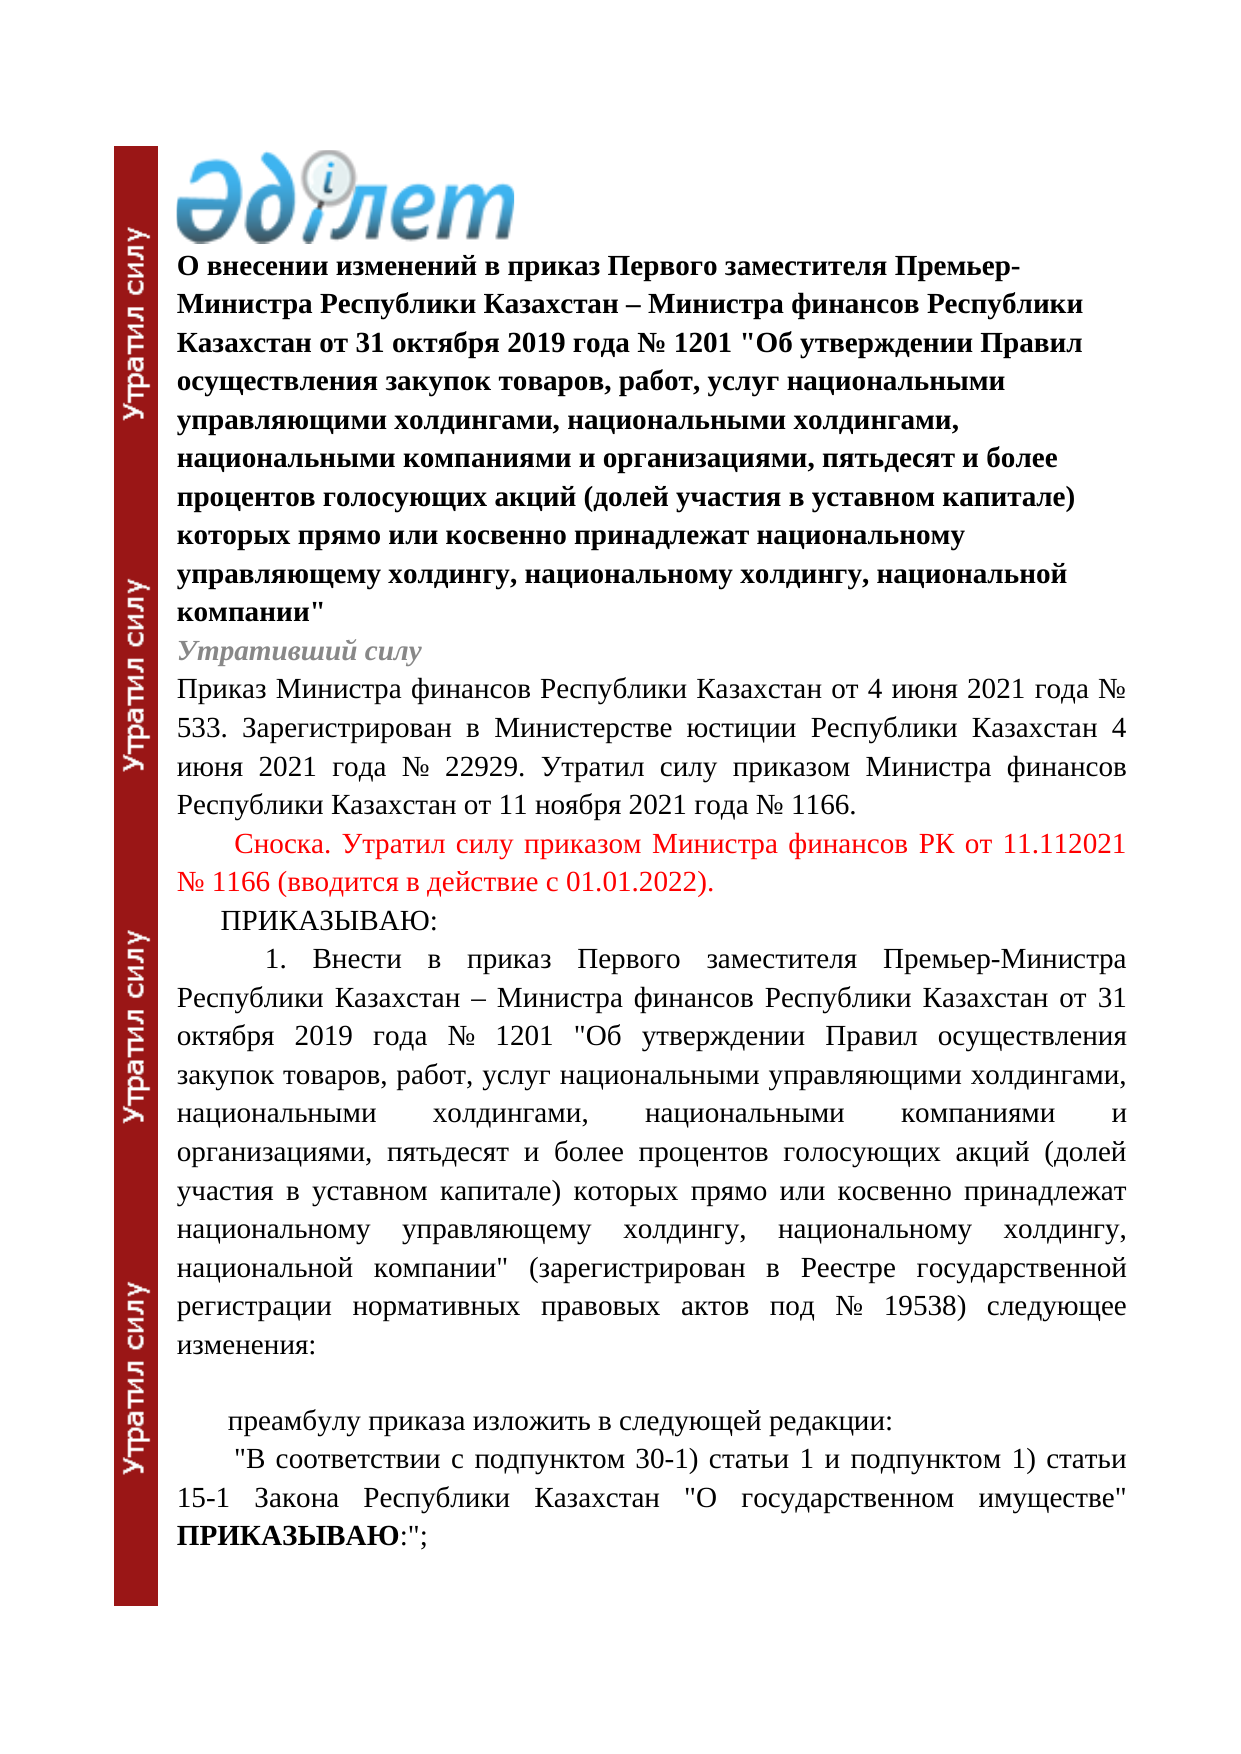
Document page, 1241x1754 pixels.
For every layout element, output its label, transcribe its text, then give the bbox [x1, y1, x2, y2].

text Приказ Министра финансов Республики Казахстан от 4 июня 2021 года № 533. Зарегистрирован в Министерстве юстиции Республики Казахстан 4 июня 2021 года № 22929. Утратил силу приказом Министра финансов Республики Казахстан от 11 ноября 2021 года № 1166. [112, 672, 1128, 821]
text ПРИКАЗЫВАЮ: [112, 903, 1128, 936]
picture [114, 628, 158, 633]
text Сноска. Утратил силу приказом Министра финансов РК от 11.112021 № 1166 (вводится в действие с 01.01.2022). [112, 826, 1128, 898]
text "В соответствии с подпунктом 30-1) статьи 1 и подпунктом 1) статьи 15-1 Закона Республики Казахстан "О государственном имуществе" ПРИКAЗЫВAЮ:"; [112, 1441, 1128, 1552]
picture [114, 898, 158, 903]
text Утративший силу [112, 633, 1128, 667]
picture [114, 1360, 158, 1403]
picture [114, 821, 158, 826]
text О внесении изменений в приказ Первого заместителя Премьер-Министра Республики Казахстан – Министра финансов Республики Казахстан от 31 октября 2019 года № 1201 "Об утверждении Правил осуществления закупок товаров, работ, услуг национальными управляющими холдингами, национальными холдингами, национальными компаниями и организациями, пятьдесят и более процентов голосующих акций (долей участия в уставном капитале) которых прямо или косвенно принадлежат национальному управляющему холдингу, национальному холдингу, национальной компании" [112, 248, 1128, 628]
picture [176, 150, 515, 244]
picture [114, 1552, 158, 1606]
text преамбулу приказа изложить в следующей редакции: [112, 1403, 1128, 1436]
picture [114, 146, 158, 248]
text 1. Внести в приказ Первого заместителя Премьер-Министра Республики Казахстан – Министра финансов Республики Казахстан от 31 октября 2019 года № 1201 "Об утверждении Правил осуществления закупок товаров, работ, услуг национальными управляющими холдингами, национальными холдингами, национальными компаниями и организациями, пятьдесят и более процентов голосующих акций (долей участия в уставном капитале) которых прямо или косвенно принадлежат национальному управляющему холдингу, национальному холдингу, национальной компании" (зарегистрирован в Реестре государственной регистрации нормативных правовых актов под № 19538) следующее изменения: [112, 941, 1128, 1360]
picture [114, 667, 158, 672]
picture [114, 936, 158, 941]
picture [114, 1436, 158, 1441]
